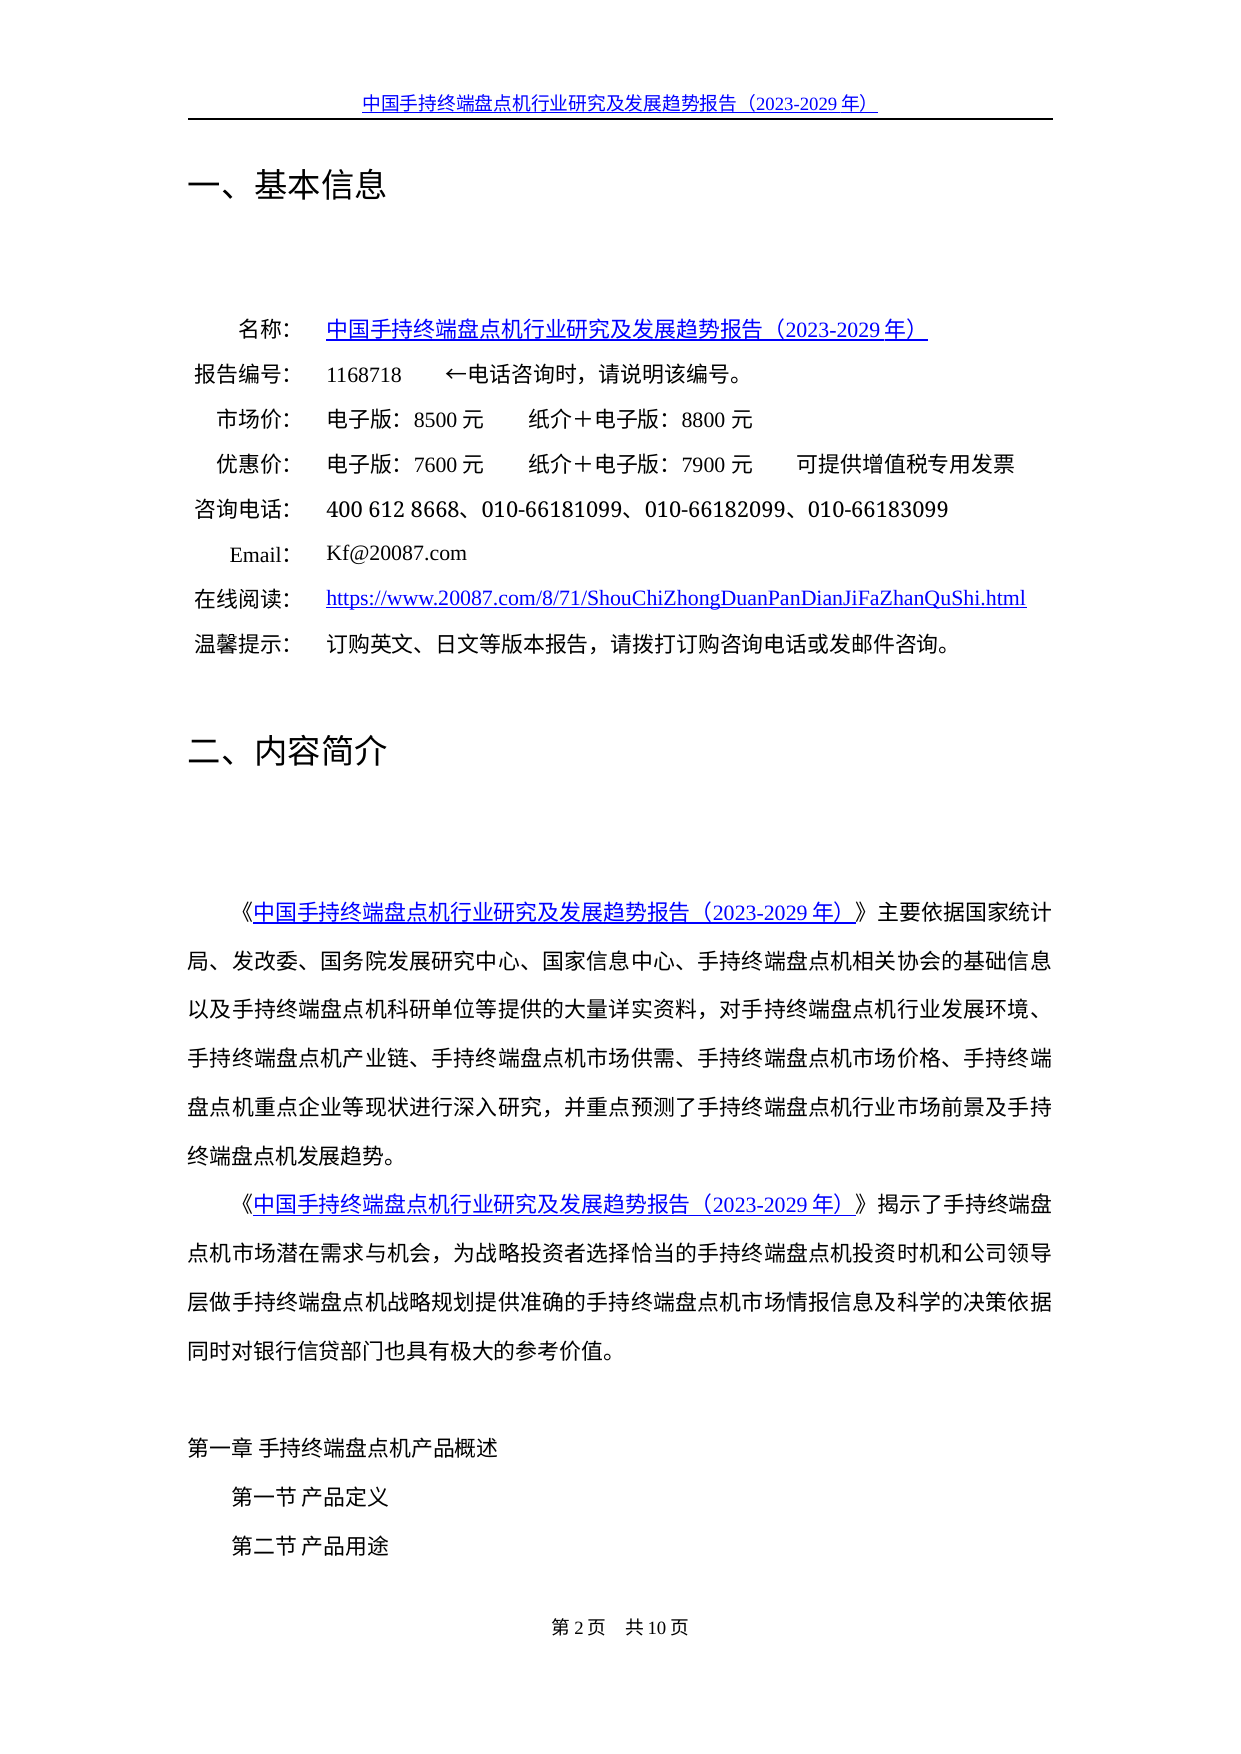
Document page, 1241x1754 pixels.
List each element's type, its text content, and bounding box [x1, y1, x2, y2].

table_cell Email： [167, 537, 315, 582]
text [187, 894, 1053, 1561]
table_header 名称： [167, 312, 315, 357]
title 一、基本信息 [187, 150, 1053, 215]
table_cell 咨询电话： [167, 492, 315, 537]
table_cell 400 612 8668、010-66181099、010-66182099、010-66183099 [315, 492, 1073, 537]
table_header 中国手持终端盘点机行业研究及发展趋势报告（2023-2029年） [315, 312, 1073, 357]
table_cell 订购英文、日文等版本报告，请拨打订购咨询电话或发邮件咨询。 [315, 627, 1073, 672]
table_cell 报告编号： [167, 357, 315, 402]
table_cell 温馨提示： [167, 627, 315, 672]
table_cell 优惠价： [167, 447, 315, 492]
table_cell 1168718 ←电话咨询时，请说明该编号。 [315, 357, 1073, 402]
table_cell 在线阅读： [167, 582, 315, 627]
table_cell 电子版：7600 元 纸介＋电子版：7900 元 可提供增值税专用发票 [315, 447, 1073, 492]
table_cell 市场价： [167, 402, 315, 447]
table_cell Kf@20087.com [315, 537, 1073, 582]
title 二、内容简介 [187, 717, 1053, 782]
table_cell [315, 582, 1073, 627]
table_cell 电子版：8500 元 纸介＋电子版：8800 元 [315, 402, 1073, 447]
